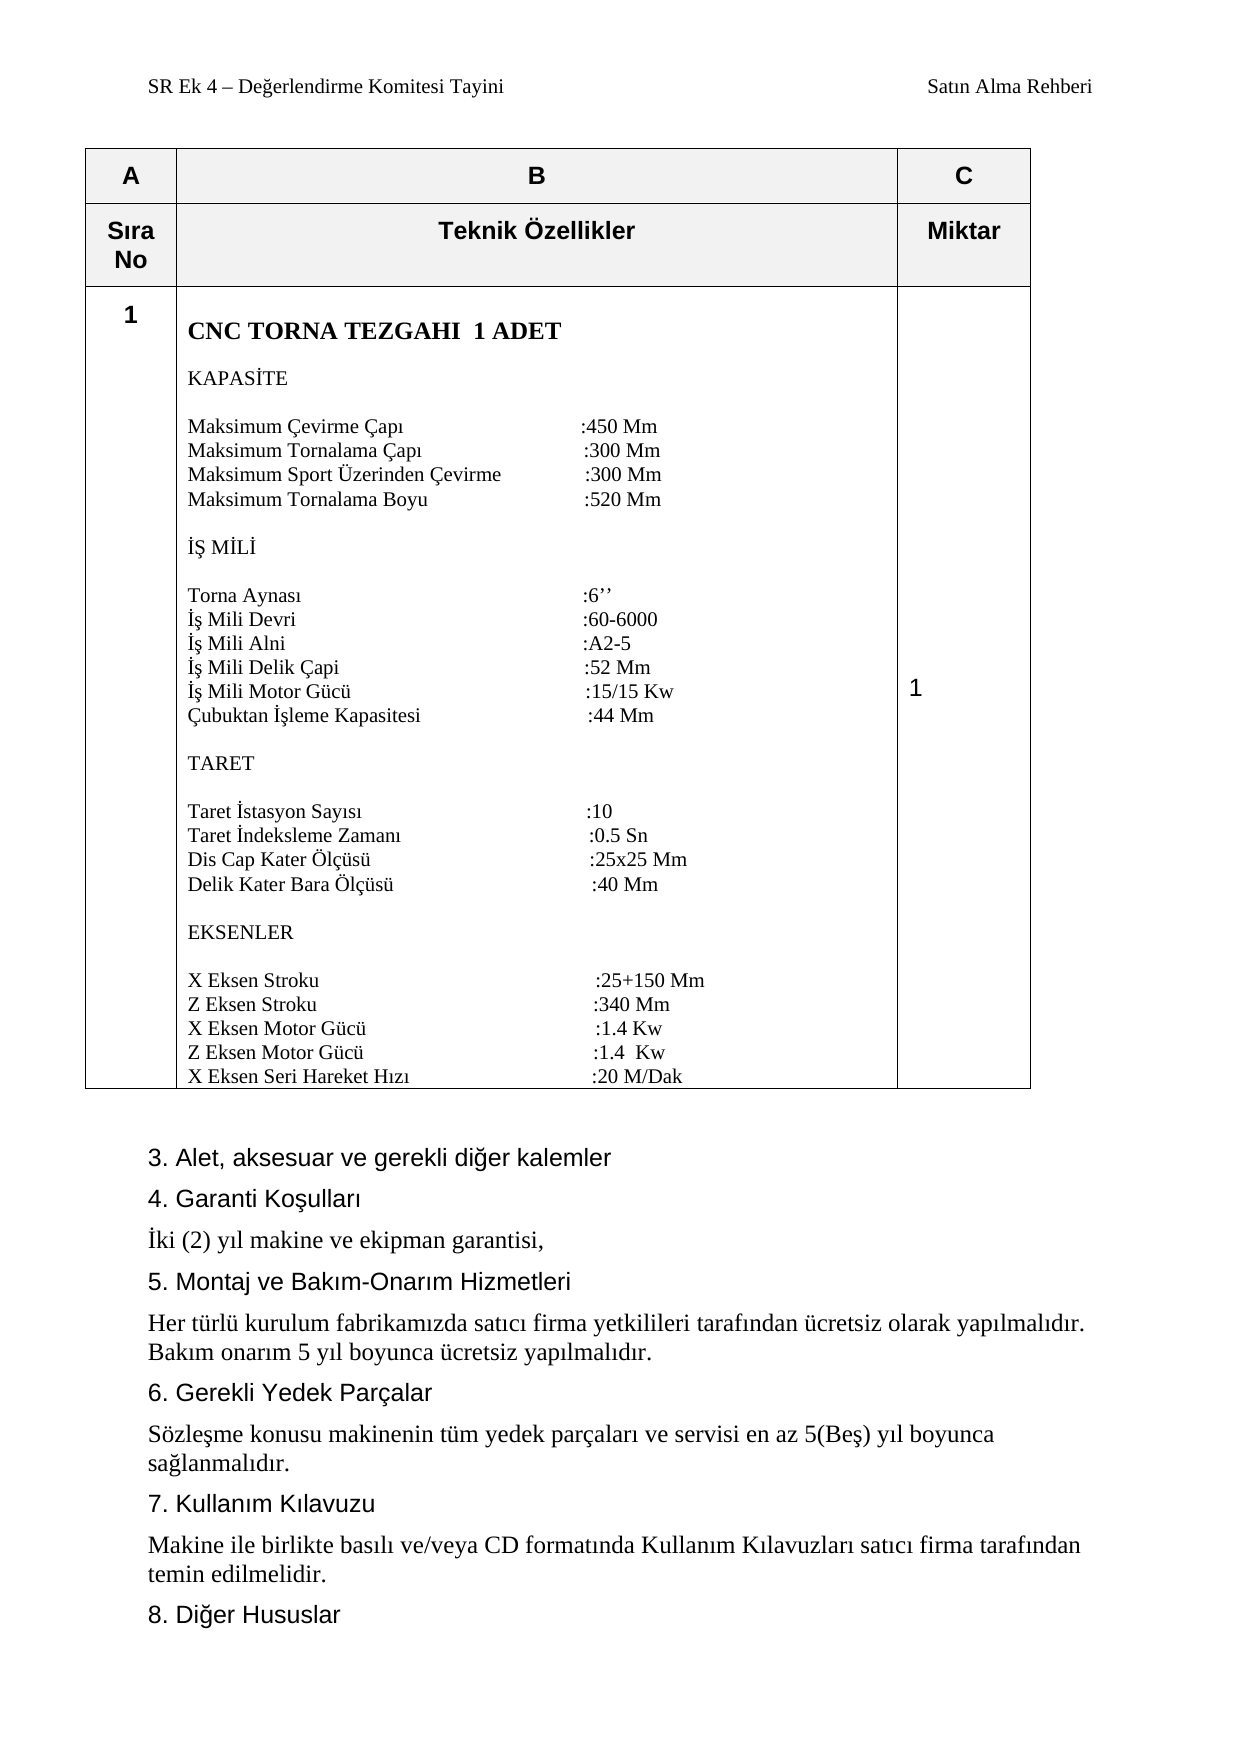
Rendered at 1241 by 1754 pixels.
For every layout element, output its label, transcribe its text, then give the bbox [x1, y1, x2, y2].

text Her türlü kurulum fabrikamızda satıcı firma yetkilileri tarafından ücretsiz olarak yapılmalıdır. Bakım onarım 5 yıl boyunca ücretsiz yapılmalıdır. [148, 1308, 1093, 1365]
text Sözleşme konusu makinenin tüm yedek parçaları ve servisi en az 5(Beş) yıl boyunca sağlanmalıdır. [148, 1419, 1093, 1477]
table_header C [898, 149, 1030, 202]
text 8. Diğer Hususlar [148, 1600, 1093, 1629]
table_cell 1 [86, 287, 176, 1088]
text Makine ile birlikte basılı ve/veya CD formatında Kullanım Kılavuzları satıcı firma tarafından temin edilmelidir. [148, 1530, 1093, 1588]
table_header B [177, 149, 897, 202]
text 7. Kullanım Kılavuzu [148, 1489, 1093, 1518]
text İki (2) yıl makine ve ekipman garantisi, [148, 1225, 1093, 1254]
table_header A [86, 149, 176, 202]
table_cell Teknik Özellikler [177, 204, 897, 286]
table_cell 1 [898, 287, 1030, 1088]
table_cell Miktar [898, 204, 1030, 286]
text 4. Garanti Koşulları [148, 1184, 1093, 1213]
text 5. Montaj ve Bakım-Onarım Hizmetleri [148, 1267, 1093, 1295]
text 6. Gerekli Yedek Parçalar [148, 1378, 1093, 1407]
table_cell CNC TORNA TEZGAHI 1 ADET KAPASİTE Maksimum Çevirme Çapı :450 Mm Maksimum Tornalama Çapı :300 Mm Maksimum Sport Üzerinden Çevirme :300 Mm Maksimum Tornalama Boyu :520 Mm İŞ MİLİ Torna Aynası :6’’ İş Mili Devri :60-6000 İş Mili Alni :A2-5 İş Mili Delik Çapi :52 Mm İş Mili Motor Gücü :15/15 Kw Çubuktan İşleme Kapasitesi :44 Mm TARET Taret İstasyon Sayısı :10 Taret İndeksleme Zamanı :0.5 Sn Dis Cap Kater Ölçüsü :25x25 Mm Delik Kater Bara Ölçüsü :40 Mm EKSENLER X Eksen Stroku :25+150 Mm Z Eksen Stroku :340 Mm X Eksen Motor Gücü :1.4 Kw Z Eksen Motor Gücü :1.4 Kw X Eksen Seri Hareket Hızı :20 M/Dak [177, 287, 897, 1088]
table_cell Sıra No [86, 204, 176, 286]
text 3. Alet, aksesuar ve gerekli diğer kalemler [148, 1143, 1093, 1172]
